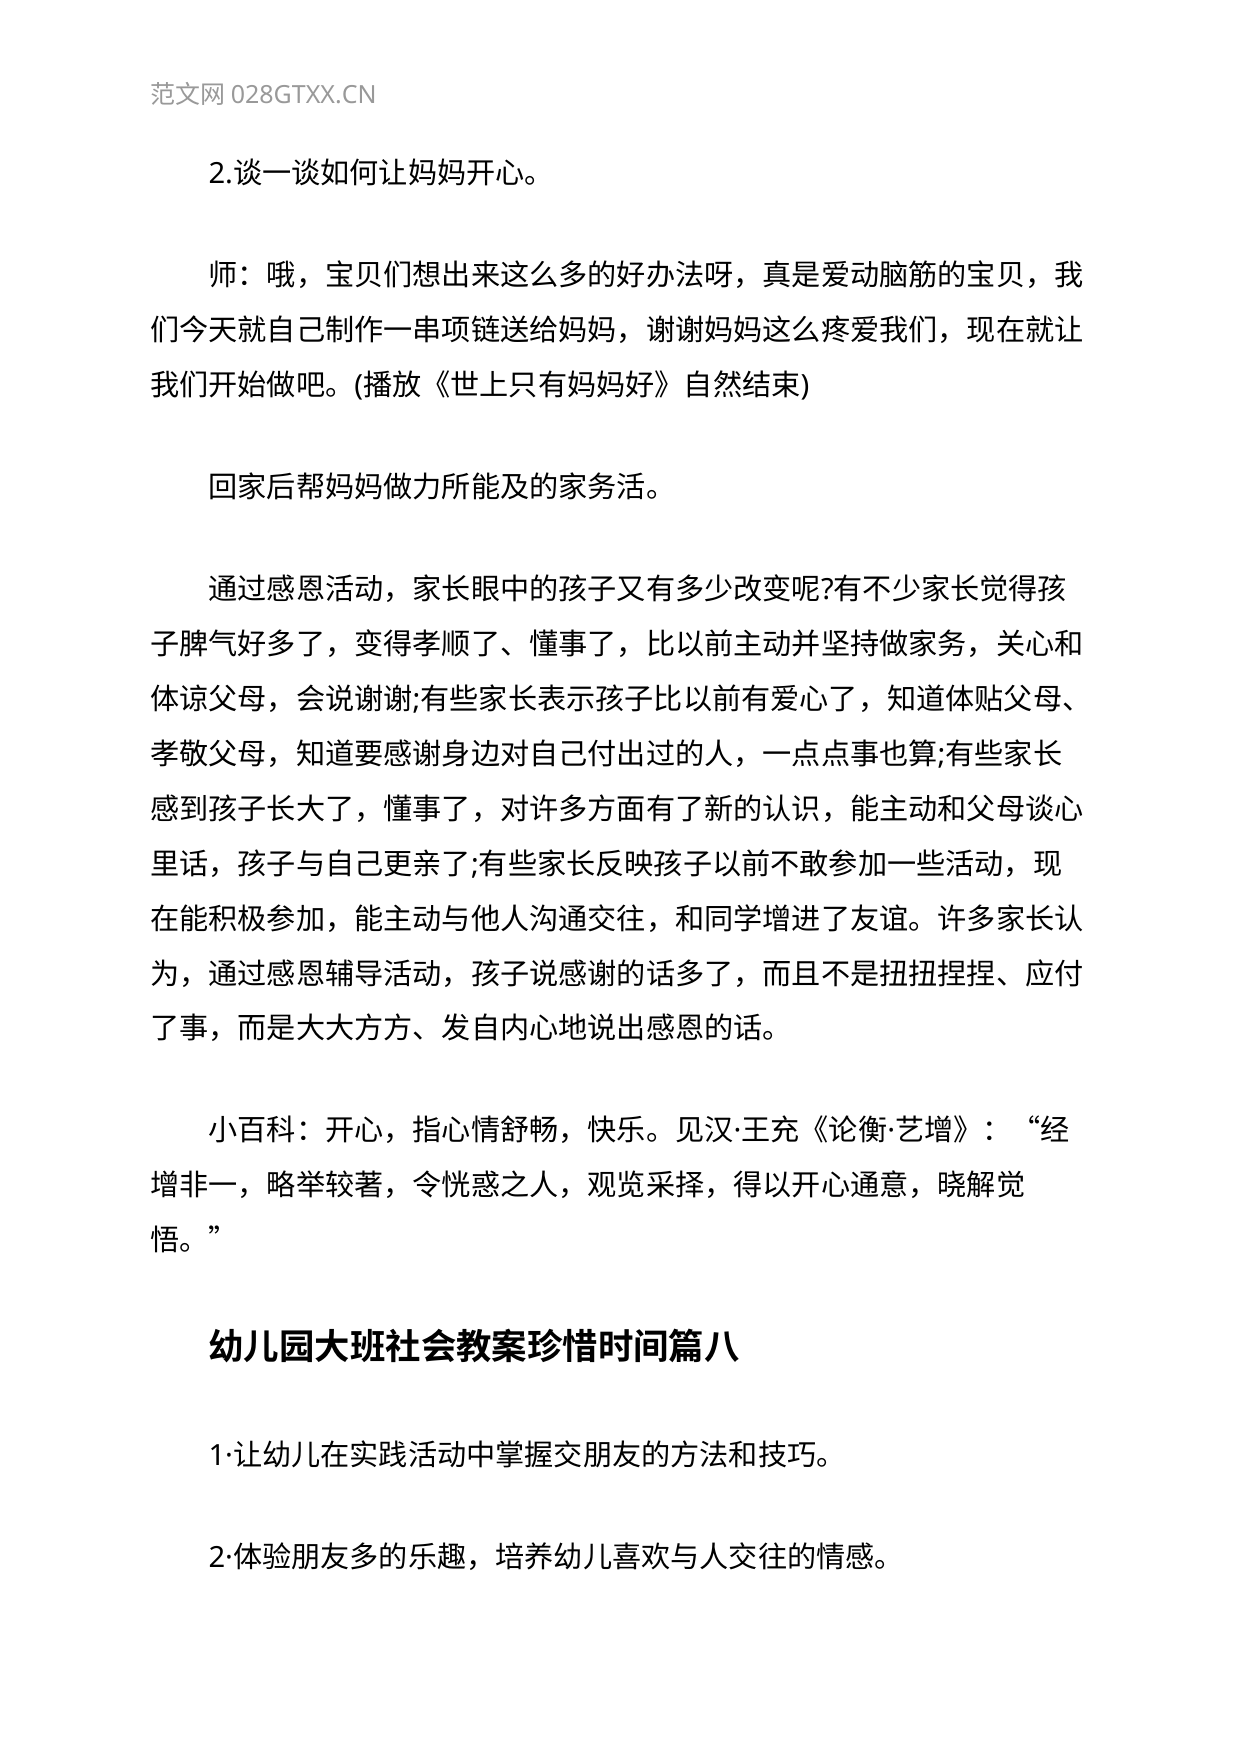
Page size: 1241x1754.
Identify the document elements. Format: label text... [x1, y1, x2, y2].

text 小百科：开心，指心情舒畅，快乐。见汉·王充《论衡·艺增》：“经增非一，略举较著，令恍惑之人，观览采择，得以开心通意，晓解觉悟。” [150, 1107, 1090, 1259]
text 幼儿园大班社会教案珍惜时间篇八 [150, 1318, 1090, 1370]
text 师：哦，宝贝们想出来这么多的好办法呀，真是爱动脑筋的宝贝，我们今天就自己制作一串项链送给妈妈，谢谢妈妈这么疼爱我们，现在就让我们开始做吧。(播放《世上只有妈妈好》自然结束) [150, 252, 1090, 404]
text 2.谈一谈如何让妈妈开心。 [150, 150, 1090, 192]
text 2·体验朋友多的乐趣，培养幼儿喜欢与人交往的情感。 [150, 1534, 1090, 1576]
text 1·让幼儿在实践活动中掌握交朋友的方法和技巧。 [150, 1432, 1090, 1474]
text 回家后帮妈妈做力所能及的家务活。 [150, 464, 1090, 506]
text 通过感恩活动，家长眼中的孩子又有多少改变呢?有不少家长觉得孩子脾气好多了，变得孝顺了、懂事了，比以前主动并坚持做家务，关心和体谅父母，会说谢谢;有些家长表示孩子比以前有爱心了，知道体贴父母、孝敬父母，知道要感谢身边对自己付出过的人，一点点事也算;有些家长感到孩子长大了，懂事了，对许多方面有了新的认识，能主动和父母谈心里话，孩子与自己更亲了;有些家长反映孩子以前不敢参加一些活动，现在能积极参加，能主动与他人沟通交往，和同学增进了友谊。许多家长认为，通过感恩辅导活动，孩子说感谢的话多了，而且不是扭扭捏捏、应付了事，而是大大方方、发自内心地说出感恩的话。 [150, 566, 1090, 1047]
